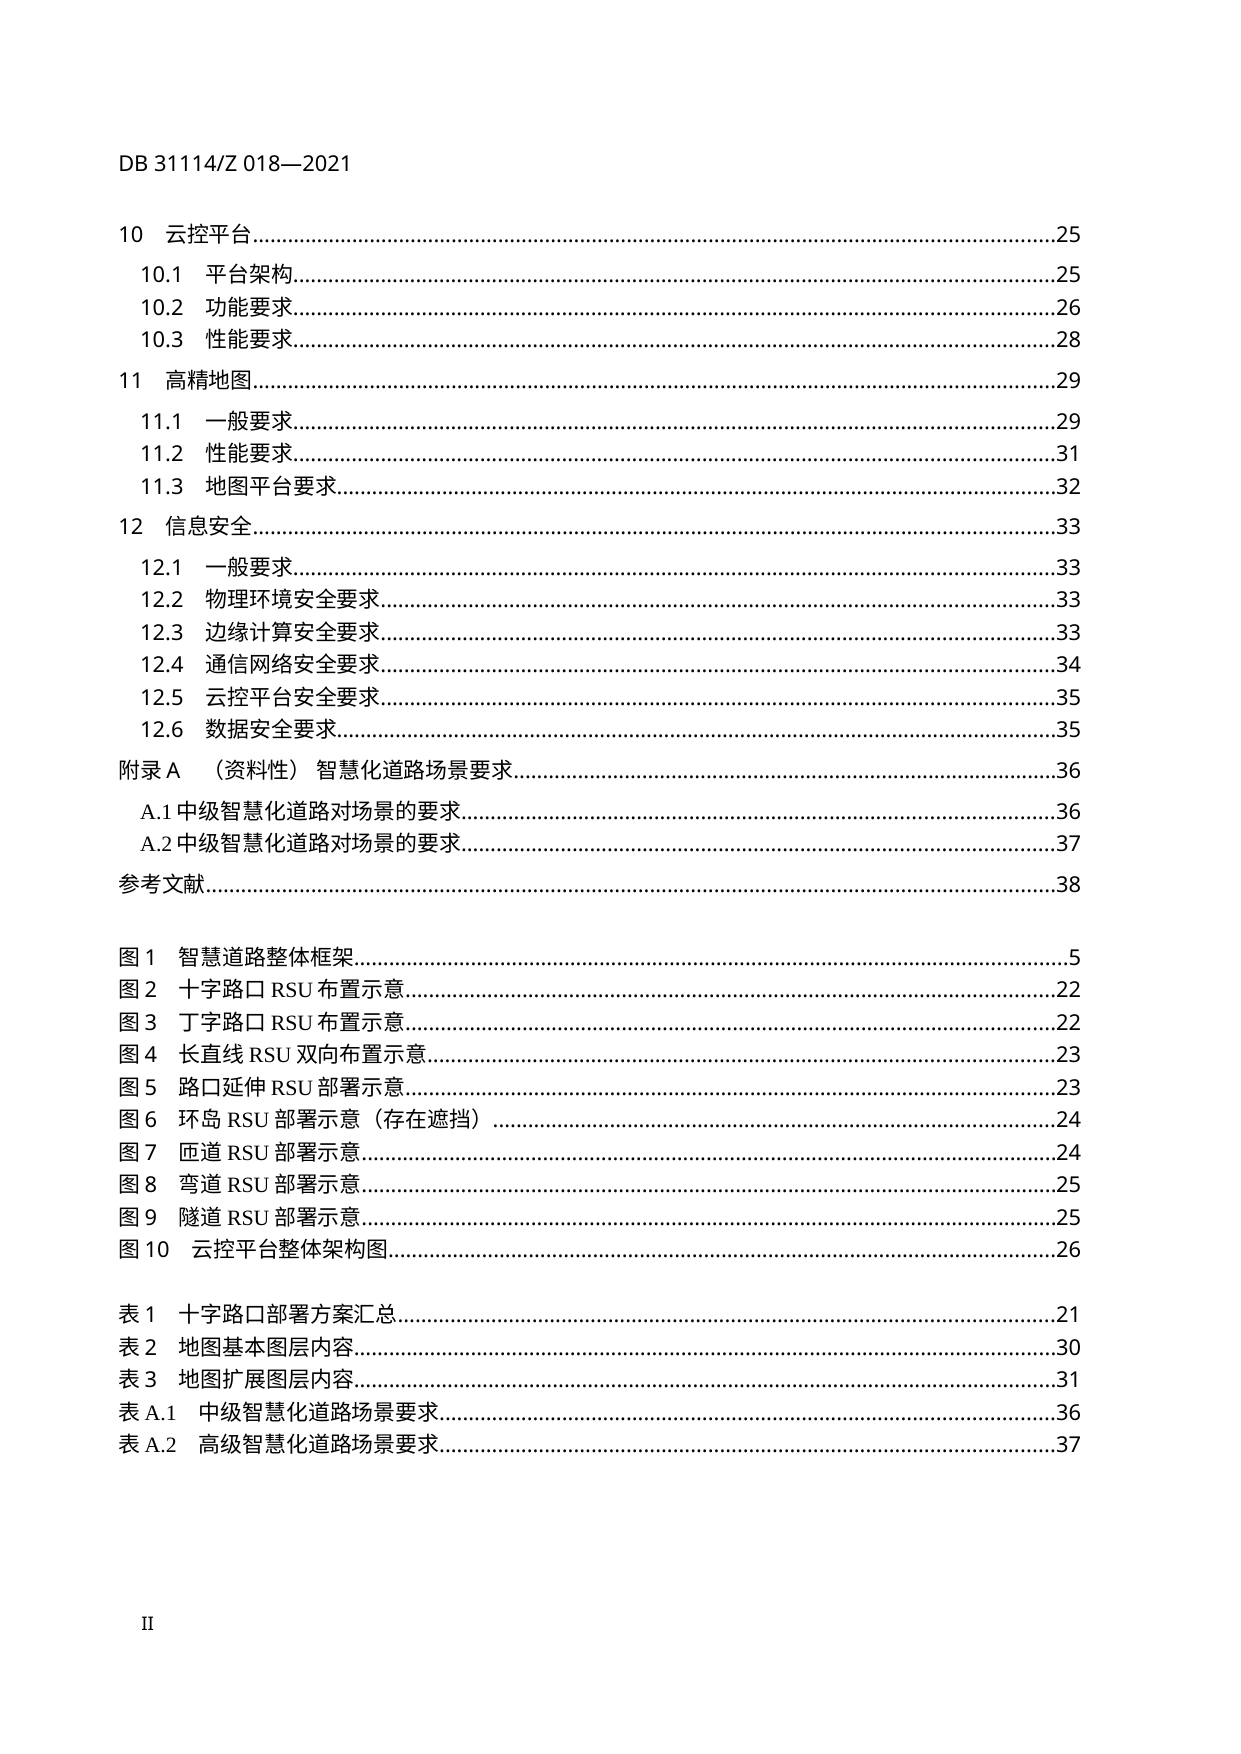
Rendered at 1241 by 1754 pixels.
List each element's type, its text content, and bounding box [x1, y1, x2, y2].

text 图10 云控平台整体架构图 26 [118, 1232, 1093, 1265]
text 11.3 地图平台要求 32 [118, 468, 1093, 501]
text 10.3 性能要求 28 [118, 322, 1093, 355]
text 10 云控平台 25 [118, 217, 1093, 249]
text 图7 匝道RSU部署示意 24 [118, 1135, 1093, 1167]
text 图3 丁字路口RSU布置示意 22 [118, 1005, 1093, 1037]
text 表A.1 中级智慧化道路场景要求 36 [118, 1395, 1093, 1427]
text 10.2 功能要求 26 [118, 290, 1093, 322]
text 图5 路口延伸RSU部署示意 23 [118, 1070, 1093, 1102]
text 图2 十字路口RSU布置示意 22 [118, 972, 1093, 1005]
text 表1 十字路口部署方案汇总 21 [118, 1297, 1093, 1330]
text 表3 地图扩展图层内容 31 [118, 1362, 1093, 1395]
text 12.1 一般要求 33 [118, 550, 1093, 582]
text A.1中级智慧化道路对场景的要求 36 [118, 793, 1093, 826]
text 图9 隧道RSU部署示意 25 [118, 1200, 1093, 1232]
text 11.1 一般要求 29 [118, 403, 1093, 436]
text 图1 智慧道路整体框架 5 [118, 940, 1093, 972]
text 参考文献 38 [118, 867, 1093, 899]
text 12.3 边缘计算安全要求 33 [118, 615, 1093, 647]
text 12.5 云控平台安全要求 35 [118, 680, 1093, 712]
text 11.2 性能要求 31 [118, 436, 1093, 468]
text 12.2 物理环境安全要求 33 [118, 582, 1093, 615]
text 图8 弯道RSU部署示意 25 [118, 1167, 1093, 1200]
text A.2中级智慧化道路对场景的要求 37 [118, 826, 1093, 858]
text 12 信息安全 33 [118, 509, 1093, 542]
text 10.1 平台架构 25 [118, 257, 1093, 290]
text 图4 长直线RSU双向布置示意 23 [118, 1037, 1093, 1070]
text 表A.2 高级智慧化道路场景要求 37 [118, 1427, 1093, 1460]
text 12.4 通信网络安全要求 34 [118, 647, 1093, 680]
text 图6 环岛RSU部署示意（存在遮挡） 24 [118, 1102, 1093, 1135]
text 11 高精地图 29 [118, 363, 1093, 395]
text 12.6 数据安全要求 35 [118, 712, 1093, 745]
text 表2 地图基本图层内容 30 [118, 1330, 1093, 1362]
text 附录A （资料性） 智慧化道路场景要求 36 [118, 753, 1093, 785]
